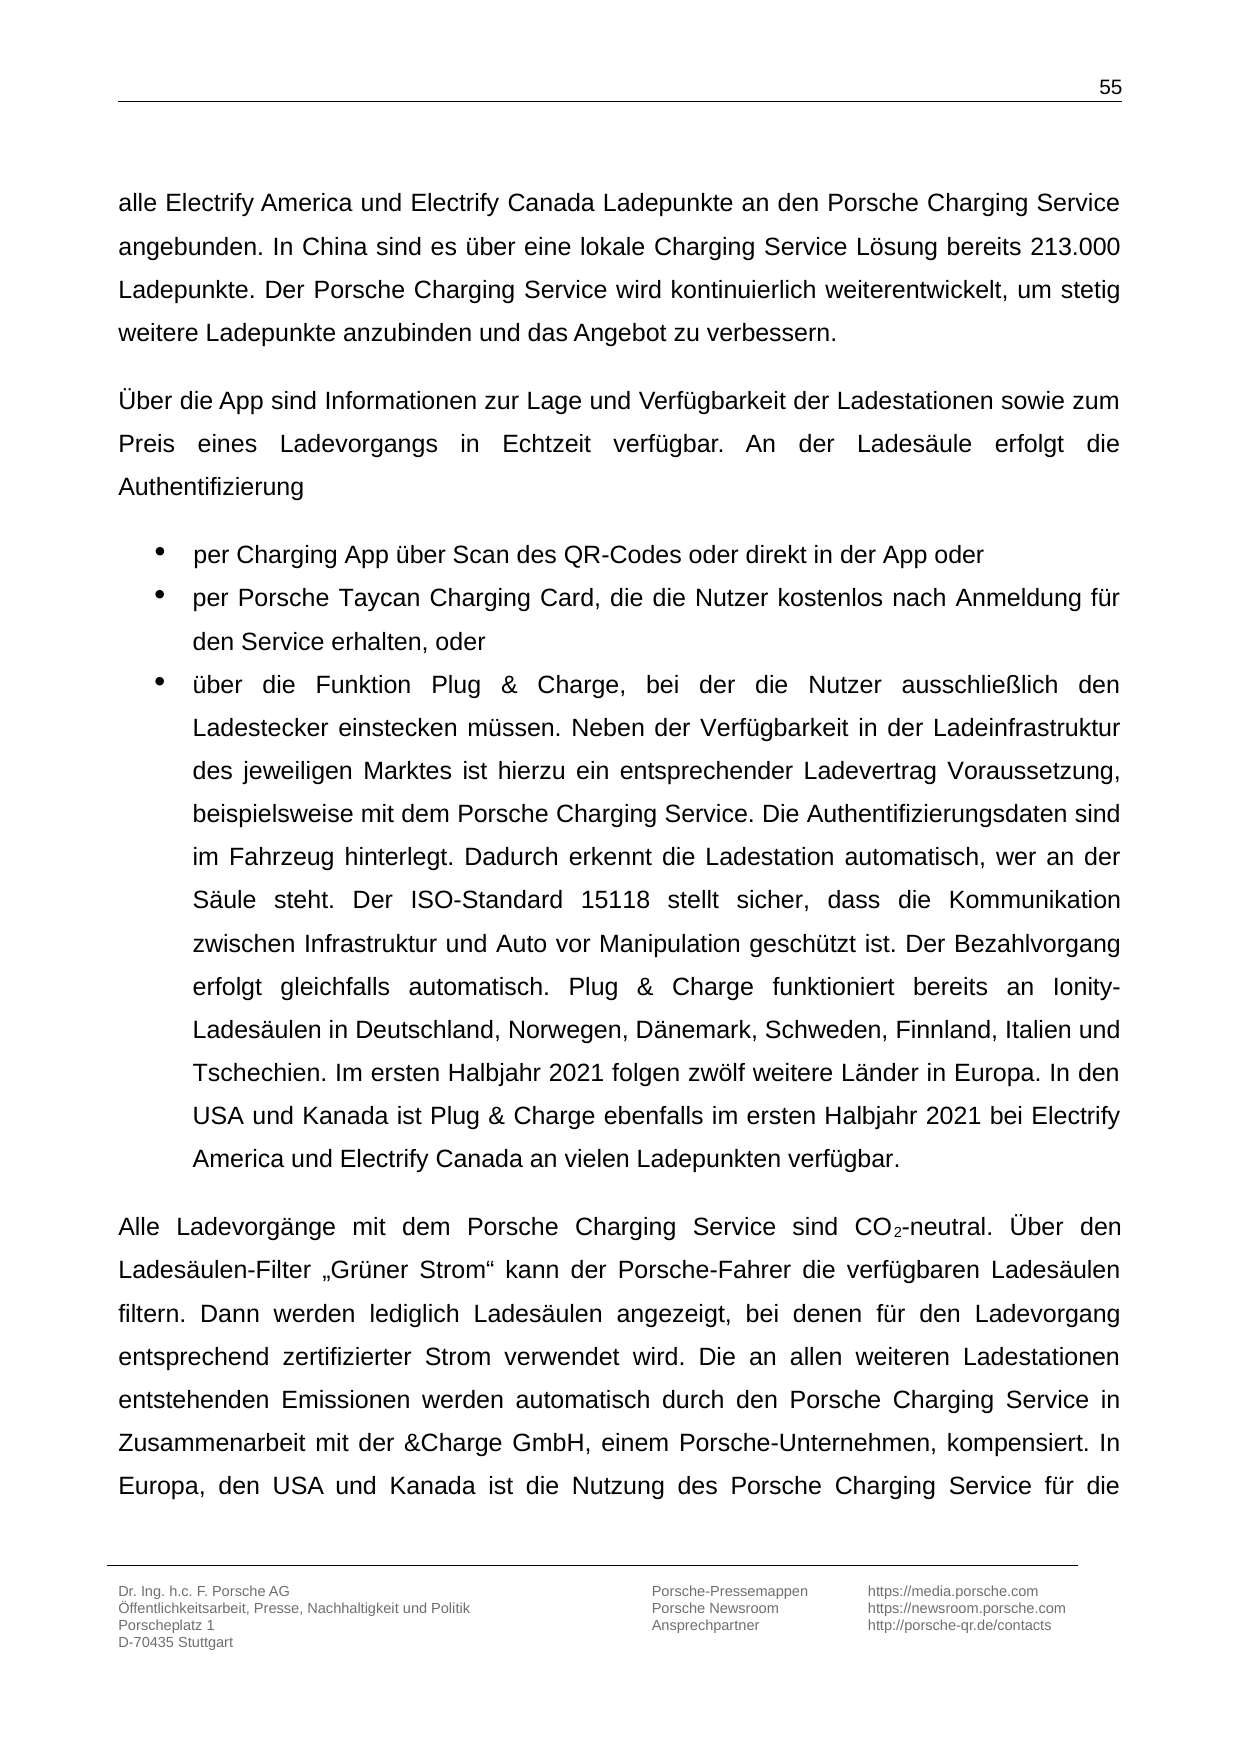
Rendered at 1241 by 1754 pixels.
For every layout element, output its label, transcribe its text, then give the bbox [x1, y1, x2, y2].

list per Charging App über Scan des QR-Codes oder direkt in der App oder [156, 540, 1122, 569]
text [118, 1212, 1122, 1500]
list per Porsche Taycan Charging Card, die die Nutzer kostenlos nach Anmeldung für den Service erhalten, oder [155, 583, 1122, 655]
text Über die App sind Informationen zur Lage und Verfügbarkeit der Ladestationen sowie zum Preis eines Ladevorgangs in Echtzeit verfügbar. An der Ladesäule erfolgt die Authentifizierung [118, 386, 1122, 501]
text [118, 188, 1122, 346]
list über die Funktion Plug & Charge, bei der die Nutzer ausschließlich den Ladestecker einstecken müssen. Neben der Verfügbarkeit in der Ladeinfrastruktur des jeweiligen Marktes ist hierzu ein entsprechender Ladevertrag Voraussetzung, beispielsweise mit dem Porsche Charging Service. Die Authentifizierungsdaten sind im Fahrzeug hinterlegt. Dadurch erkennt die Ladestation automatisch, wer an der Säule steht. Der ISO-Standard 15118 stellt sicher, dass die Kommunikation zwischen Infrastruktur und Auto vor Manipulation geschützt ist. Der Bezahlvorgang erfolgt gleichfalls automatisch. Plug & Charge funktioniert bereits an Ionity-Ladesäulen in Deutschland, Norwegen, Dänemark, Schweden, Finnland, Italien und Tschechien. Im ersten Halbjahr 2021 folgen zwölf weitere Länder in Europa. In den USA und Kanada ist Plug & Charge ebenfalls im ersten Halbjahr 2021 bei Electrify America und Electrify Canada an vielen Ladepunkten verfügbar. [155, 670, 1122, 1173]
